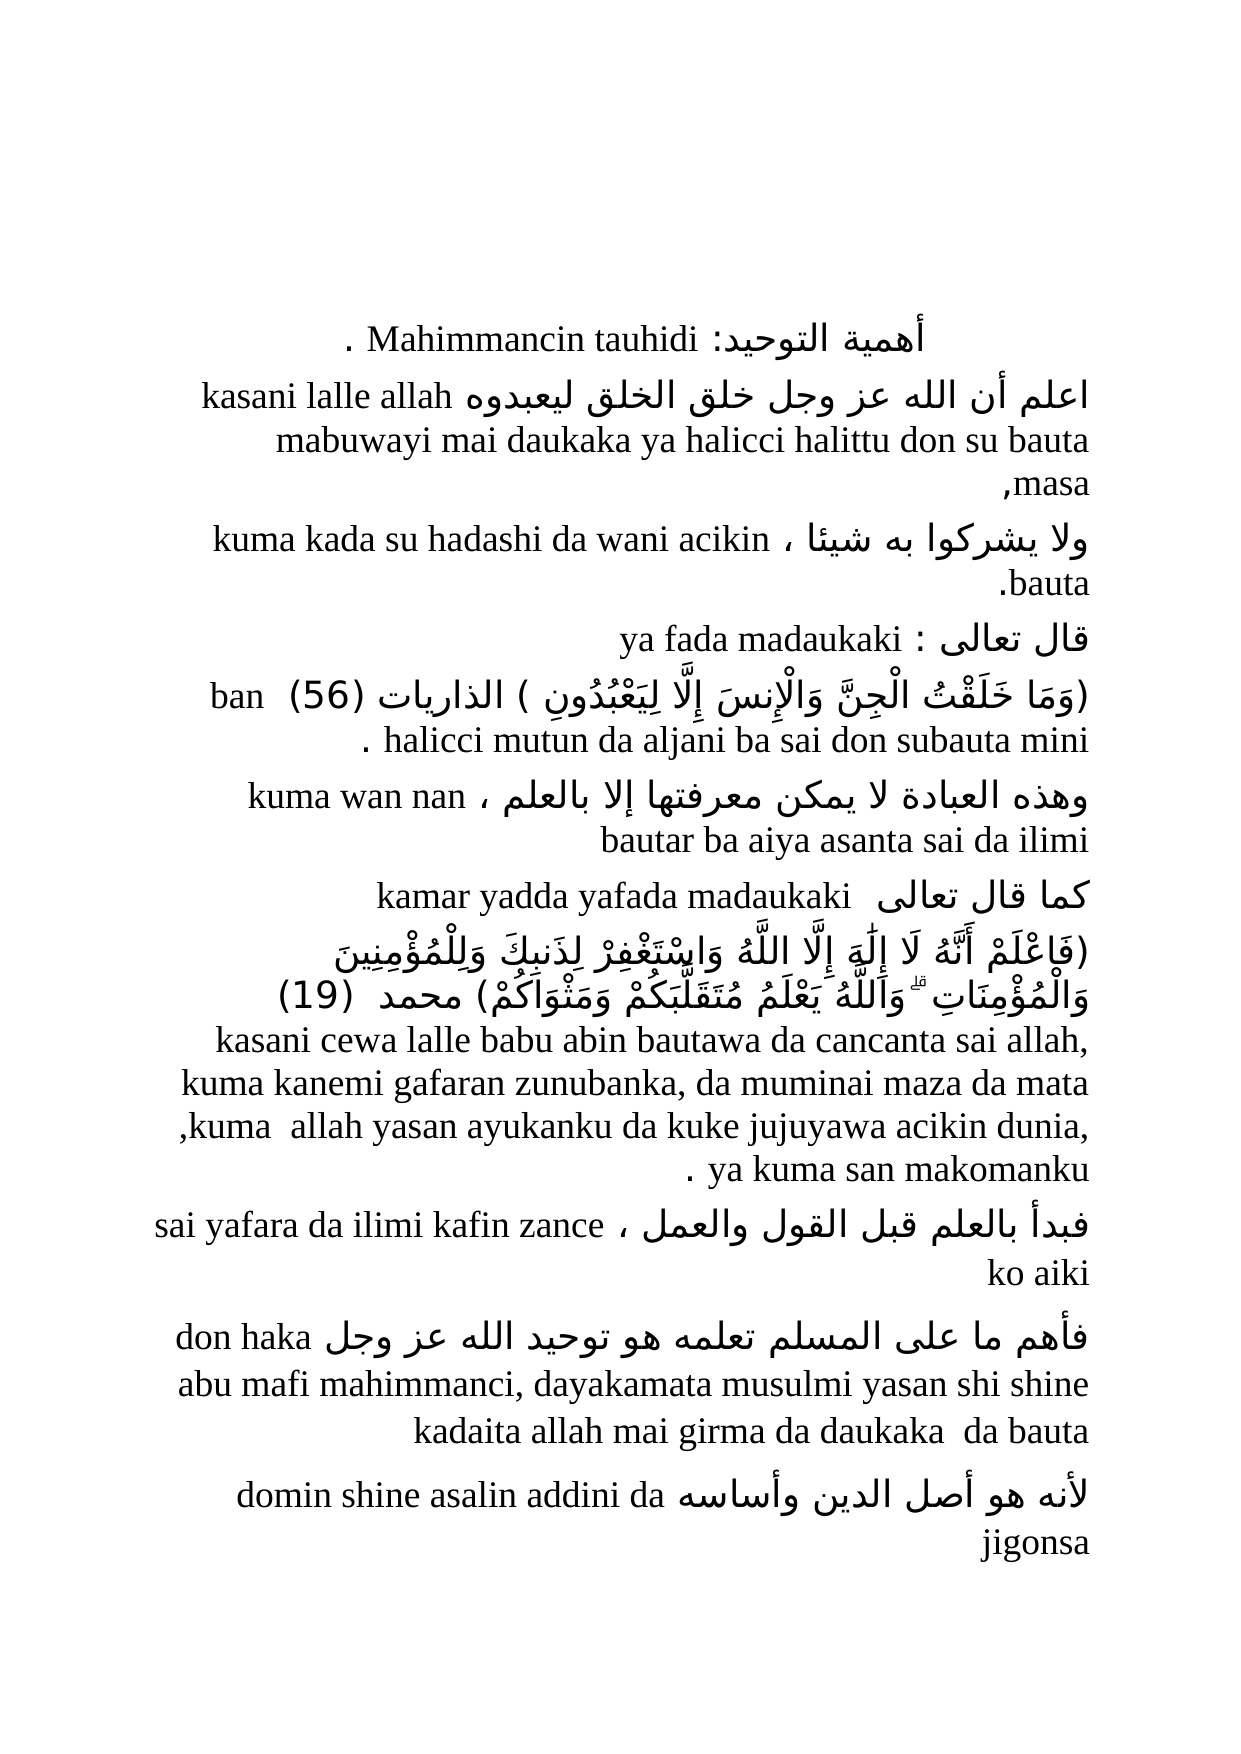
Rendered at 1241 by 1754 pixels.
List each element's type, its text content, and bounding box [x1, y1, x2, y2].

text أهمية التوحيد: Mahimmancin tauhidi . [178, 317, 1090, 361]
text (وَمَا خَلَقْتُ الْجِنَّ وَالْإِنسَ إِلَّا لِيَعْبُدُونِ ) الذاريات (56) ban halicci mutun da aljani ba sai don subauta mini . [178, 673, 1090, 761]
text قال تعالى : ya fada madaukaki [178, 617, 1090, 661]
text وهذه العبادة لا يمكن معرفتها إلا بالعلم ، kuma wan nan bautar ba aiya asanta sai da ilimi [178, 773, 1090, 861]
text ولا يشركوا به شيئا ، kuma kada su hadashi da wani acikin bauta. [178, 517, 1090, 604]
text فبدأ بالعلم قبل القول والعمل ، sai yafara da ilimi kafin zance ko aiki [150, 1203, 1090, 1294]
text فأهم ما على المسلم تعلمه هو توحيد الله عز وجل don haka abu mafi mahimmanci, dayakamata musulmi yasan shi shine kadaita allah mai girma da daukaka da bauta [150, 1314, 1090, 1452]
text اعلم أن الله عز وجل خلق الخلق ليعبدوه kasani lalle allah mabuwayi mai daukaka ya halicci halittu don su bauta masa, [178, 373, 1090, 504]
text كما قال تعالى kamar yadda yafada madaukaki [178, 873, 1090, 917]
text لأنه هو أصل الدين وأساسه domin shine asalin addini da jigonsa [150, 1472, 1090, 1562]
text (فَاعْلَمْ أَنَّهُ لَا إِلَٰهَ إِلَّا اللَّهُ وَاسْتَغْفِرْ لِذَنبِكَ وَلِلْمُؤْمِنِينَ وَالْمُؤْمِنَاتِ ۗ وَاللَّهُ يَعْلَمُ مُتَقَلَّبَكُمْ وَمَثْوَاكُمْ) محمد (19) kasani cewa lalle babu abin bautawa da cancanta sai allah, kuma kanemi gafaran zunubanka, da muminai maza da mata ,kuma allah yasan ayukanku da kuke jujuyawa acikin dunia, ya kuma san makomanku . [178, 930, 1090, 1190]
